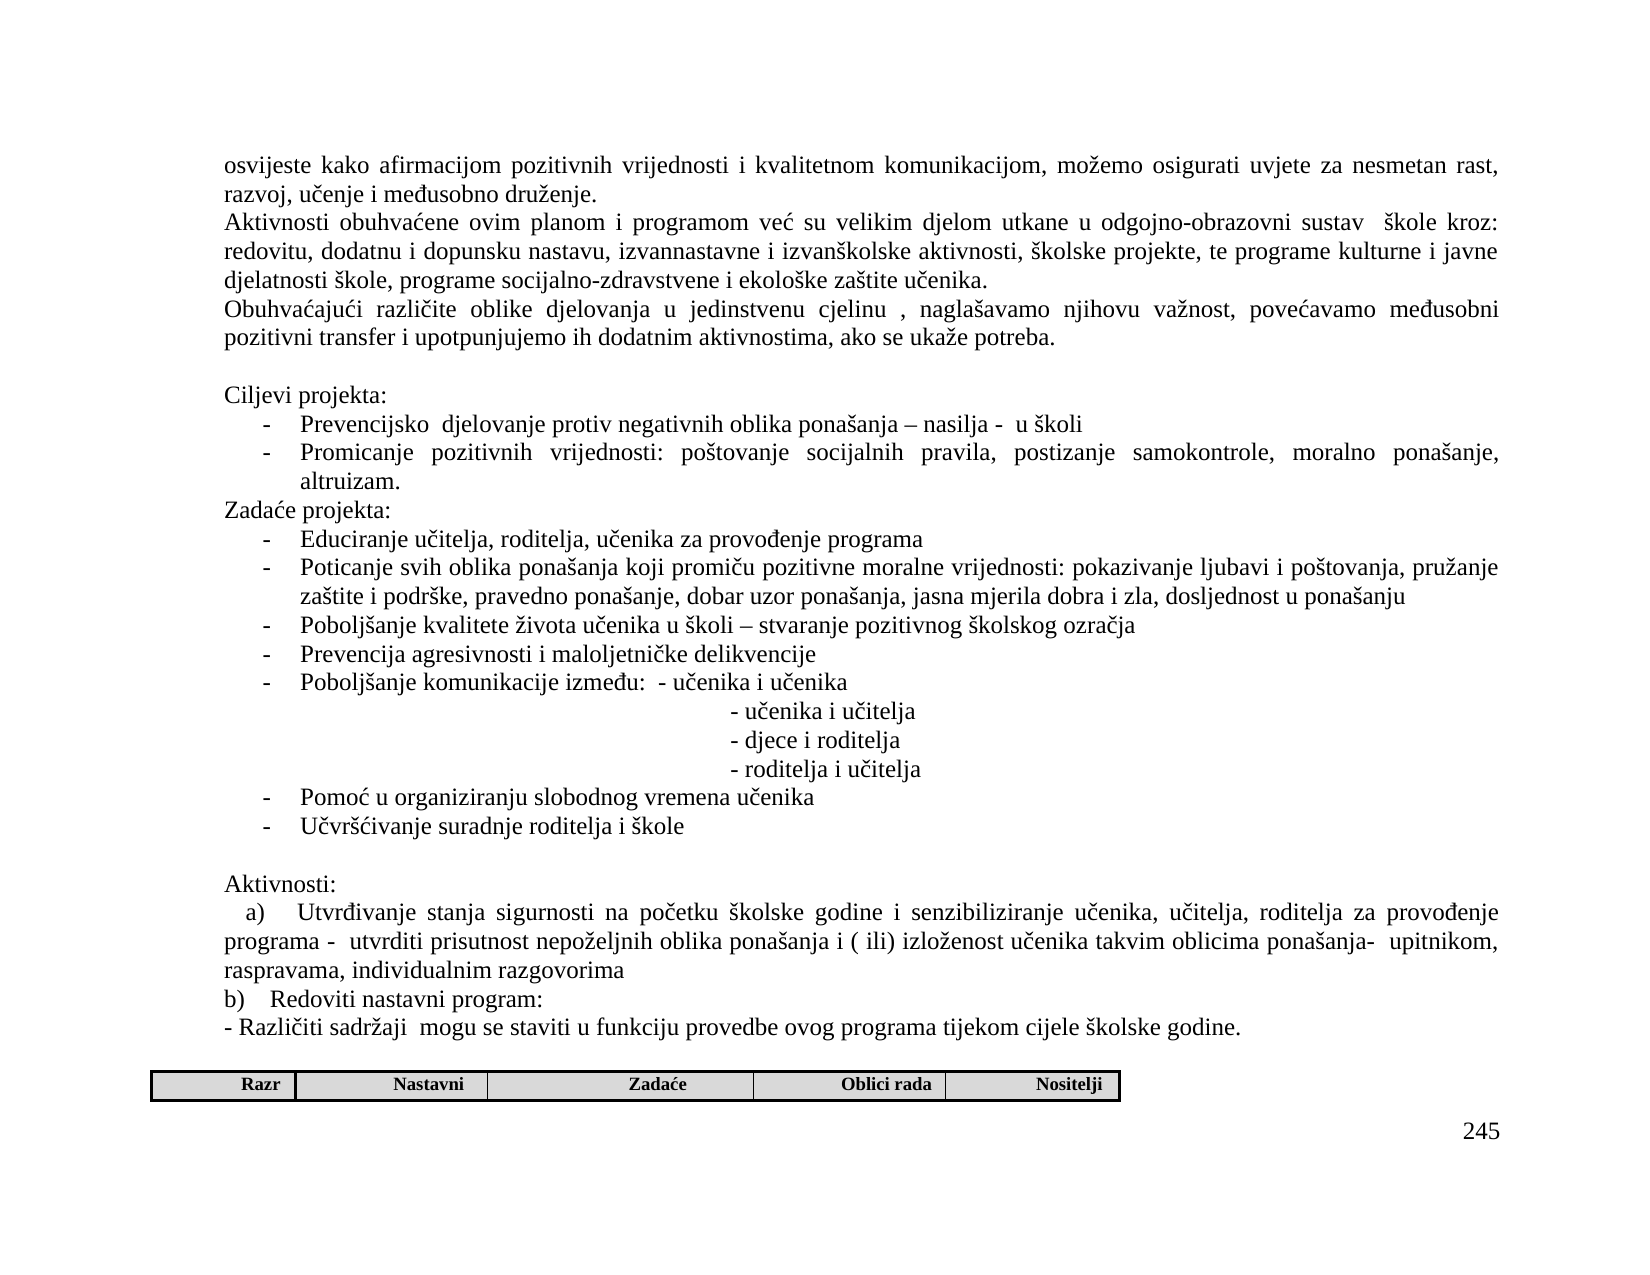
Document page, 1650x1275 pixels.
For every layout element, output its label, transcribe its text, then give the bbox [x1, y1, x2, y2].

list Pomoć u organiziranju slobodnog vremena učenika [262, 782, 1500, 811]
list Poboljšanje kvalitete života učenika u školi – stvaranje pozitivnog školskog ozračja [262, 610, 1500, 639]
list Prevencijsko djelovanje protiv negativnih oblika ponašanja – nasilja - u školi [262, 409, 1500, 437]
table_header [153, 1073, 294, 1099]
text Aktivnosti: [224, 869, 1500, 897]
text - roditelja i učitelja [224, 754, 1500, 782]
list Poboljšanje komunikacije između: - učenika i učenika [262, 667, 1500, 696]
text Zadaće projekta: [224, 495, 1500, 524]
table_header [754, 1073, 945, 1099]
list Poticanje svih oblika ponašanja koji promiču pozitivne moralne vrijednosti: pokazivanje ljubavi i poštovanja, pružanje zaštite i podrške, pravedno ponašanje, dobar uzor ponašanja, jasna mjerila dobra i zla, dosljednost u ponašanju [262, 552, 1500, 610]
list Promicanje pozitivnih vrijednosti: poštovanje socijalnih pravila, postizanje samokontrole, moralno ponašanje, altruizam. [262, 437, 1500, 495]
text - Različiti sadržaji mogu se staviti u funkciju provedbe ovog programa tijekom cijele školske godine. [224, 1012, 1500, 1041]
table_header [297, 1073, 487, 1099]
text a) Utvrđivanje stanja sigurnosti na početku školske godine i senzibiliziranje učenika, učitelja, roditelja za provođenje programa - utvrditi prisutnost nepoželjnih oblika ponašanja i ( ili) izloženost učenika takvim oblicima ponašanja- upitnikom, raspravama, individualnim razgovorima [224, 897, 1500, 984]
list Učvršćivanje suradnje roditelja i škole [262, 811, 1500, 840]
text - učenika i učitelja [224, 696, 1500, 725]
text Ciljevi projekta: [224, 380, 1500, 409]
text Aktivnosti obuhvaćene ovim planom i programom već su velikim djelom utkane u odgojno-obrazovni sustav škole kroz: redovitu, dodatnu i dopunsku nastavu, izvannastavne i izvanškolske aktivnosti, školske projekte, te programe kulturne i javne djelatnosti škole, programe socijalno-zdravstvene i ekološke zaštite učenika. [224, 207, 1500, 294]
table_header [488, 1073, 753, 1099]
text Obuhvaćajući različite oblike djelovanja u jedinstvenu cjelinu , naglašavamo njihovu važnost, povećavamo međusobni pozitivni transfer i upotpunjujemo ih dodatnim aktivnostima, ako se ukaže potreba. [224, 294, 1500, 351]
text b) Redoviti nastavni program: [224, 984, 1500, 1012]
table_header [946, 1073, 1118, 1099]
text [224, 150, 1500, 207]
list Educiranje učitelja, roditelja, učenika za provođenje programa [262, 524, 1500, 552]
list Prevencija agresivnosti i maloljetničke delikvencije [262, 639, 1500, 667]
text - djece i roditelja [224, 725, 1500, 754]
